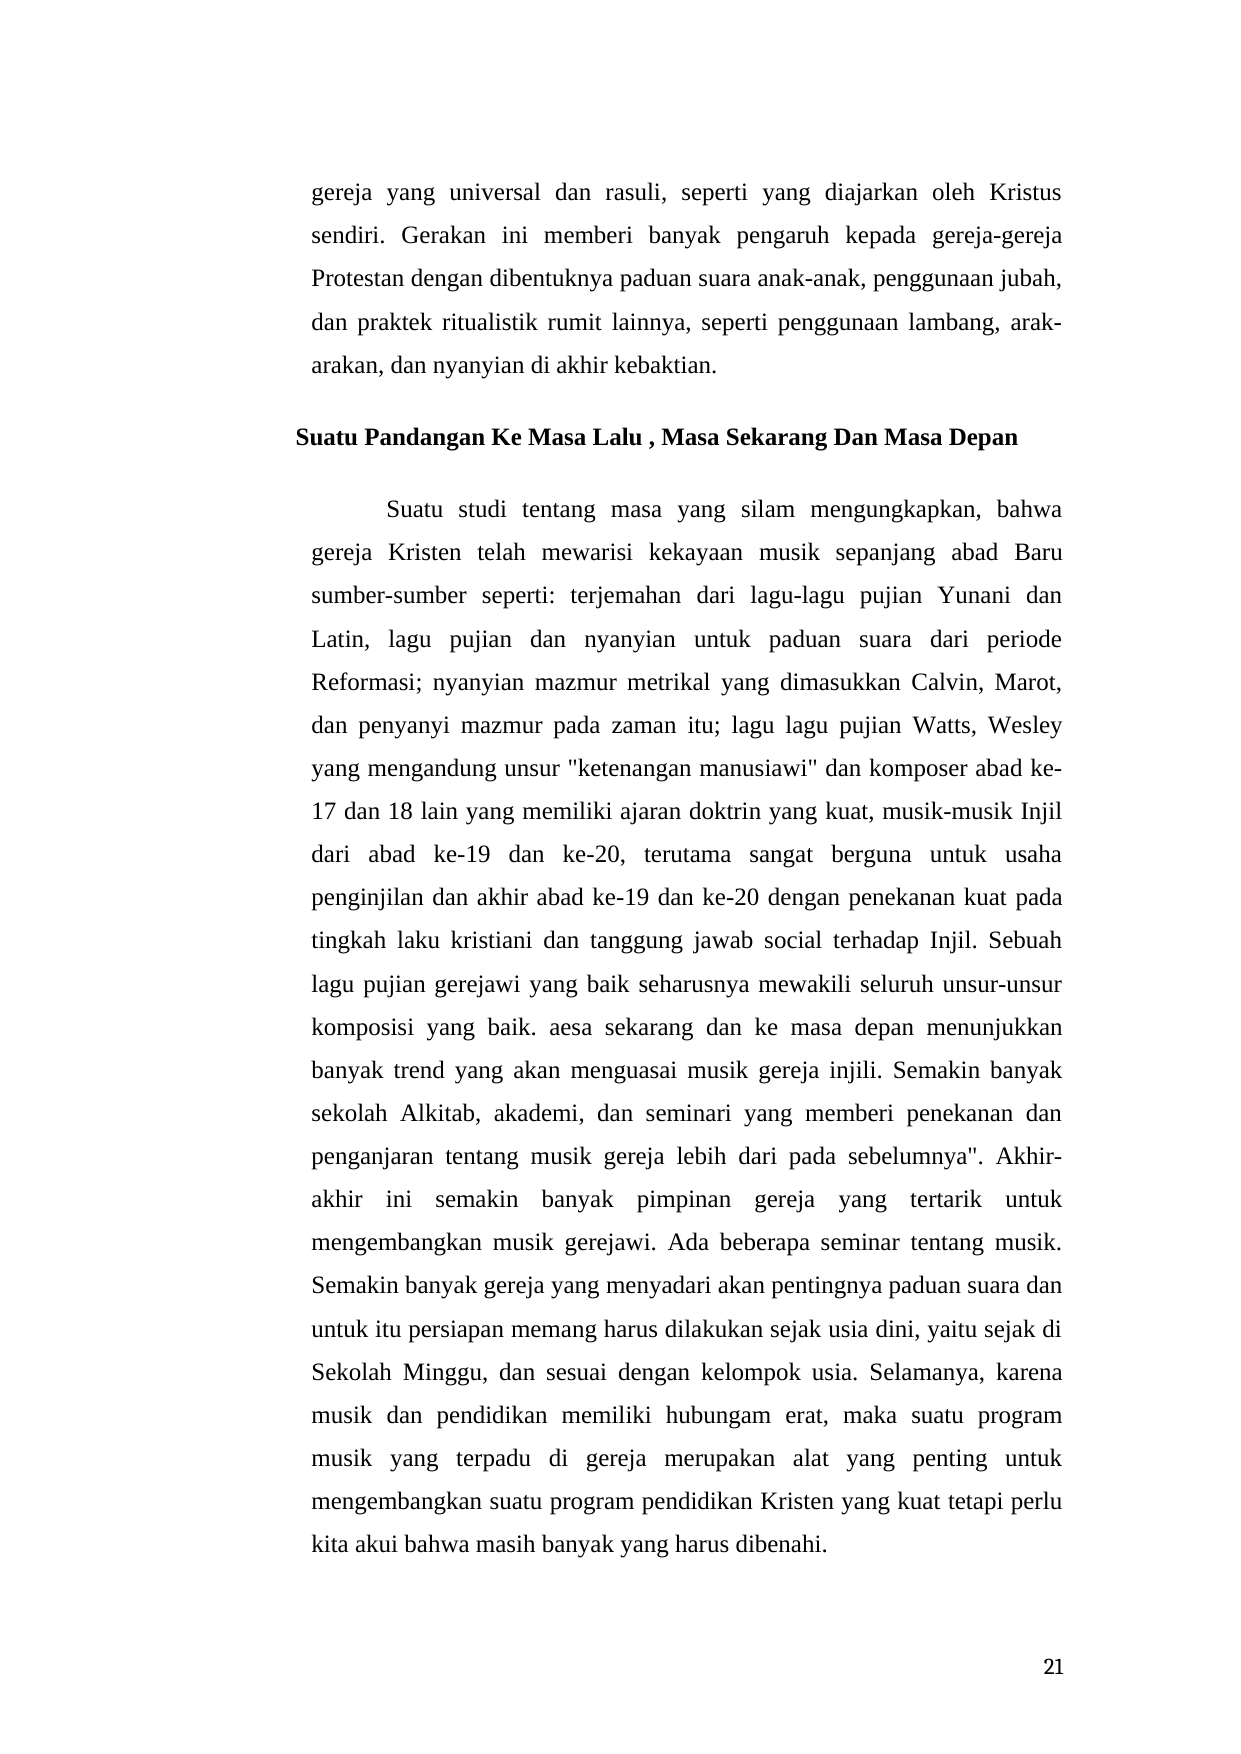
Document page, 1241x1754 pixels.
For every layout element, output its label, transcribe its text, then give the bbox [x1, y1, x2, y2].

text Suatu Pandangan Ke Masa Lalu , Masa Sekarang Dan Masa Depan [295, 422, 1063, 451]
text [311, 177, 1063, 378]
text Suatu studi tentang masa yang silam mengungkapkan, bahwa gereja Kristen telah mewarisi kekayaan musik sepanjang abad Baru sumber-sumber seperti: terjemahan dari lagu-lagu pujian Yunani dan Latin, lagu pujian dan nyanyian untuk paduan suara dari periode Reformasi; nyanyian mazmur metrikal yang dimasukkan Calvin, Marot, dan penyanyi mazmur pada zaman itu; lagu lagu pujian Watts, Wesley yang mengandung unsur "ketenangan manusiawi" dan komposer abad ke-17 dan 18 lain yang memiliki ajaran doktrin yang kuat, musik-musik Injil dari abad ke-19 dan ke-20, terutama sangat berguna untuk usaha penginjilan dan akhir abad ke-19 dan ke-20 dengan penekanan kuat pada tingkah laku kristiani dan tanggung jawab social terhadap Injil. Sebuah lagu pujian gerejawi yang baik seharusnya mewakili seluruh unsur-unsur komposisi yang baik. aesa sekarang dan ke masa depan menunjukkan banyak trend yang akan menguasai musik gereja injili. Semakin banyak sekolah Alkitab, akademi, dan seminari yang memberi penekanan dan penganjaran tentang musik gereja lebih dari pada sebelumnya". Akhir-akhir ini semakin banyak pimpinan gereja yang tertarik untuk mengembangkan musik gerejawi. Ada beberapa seminar tentang musik. Semakin banyak gereja yang menyadari akan pentingnya paduan suara dan untuk itu persiapan memang harus dilakukan sejak usia dini, yaitu sejak di Sekolah Minggu, dan sesuai dengan kelompok usia. Selamanya, karena musik dan pendidikan memiliki hubungam erat, maka suatu program musik yang terpadu di gereja merupakan alat yang penting untuk mengembangkan suatu program pendidikan Kristen yang kuat tetapi perlu kita akui bahwa masih banyak yang harus dibenahi. [311, 494, 1063, 1558]
